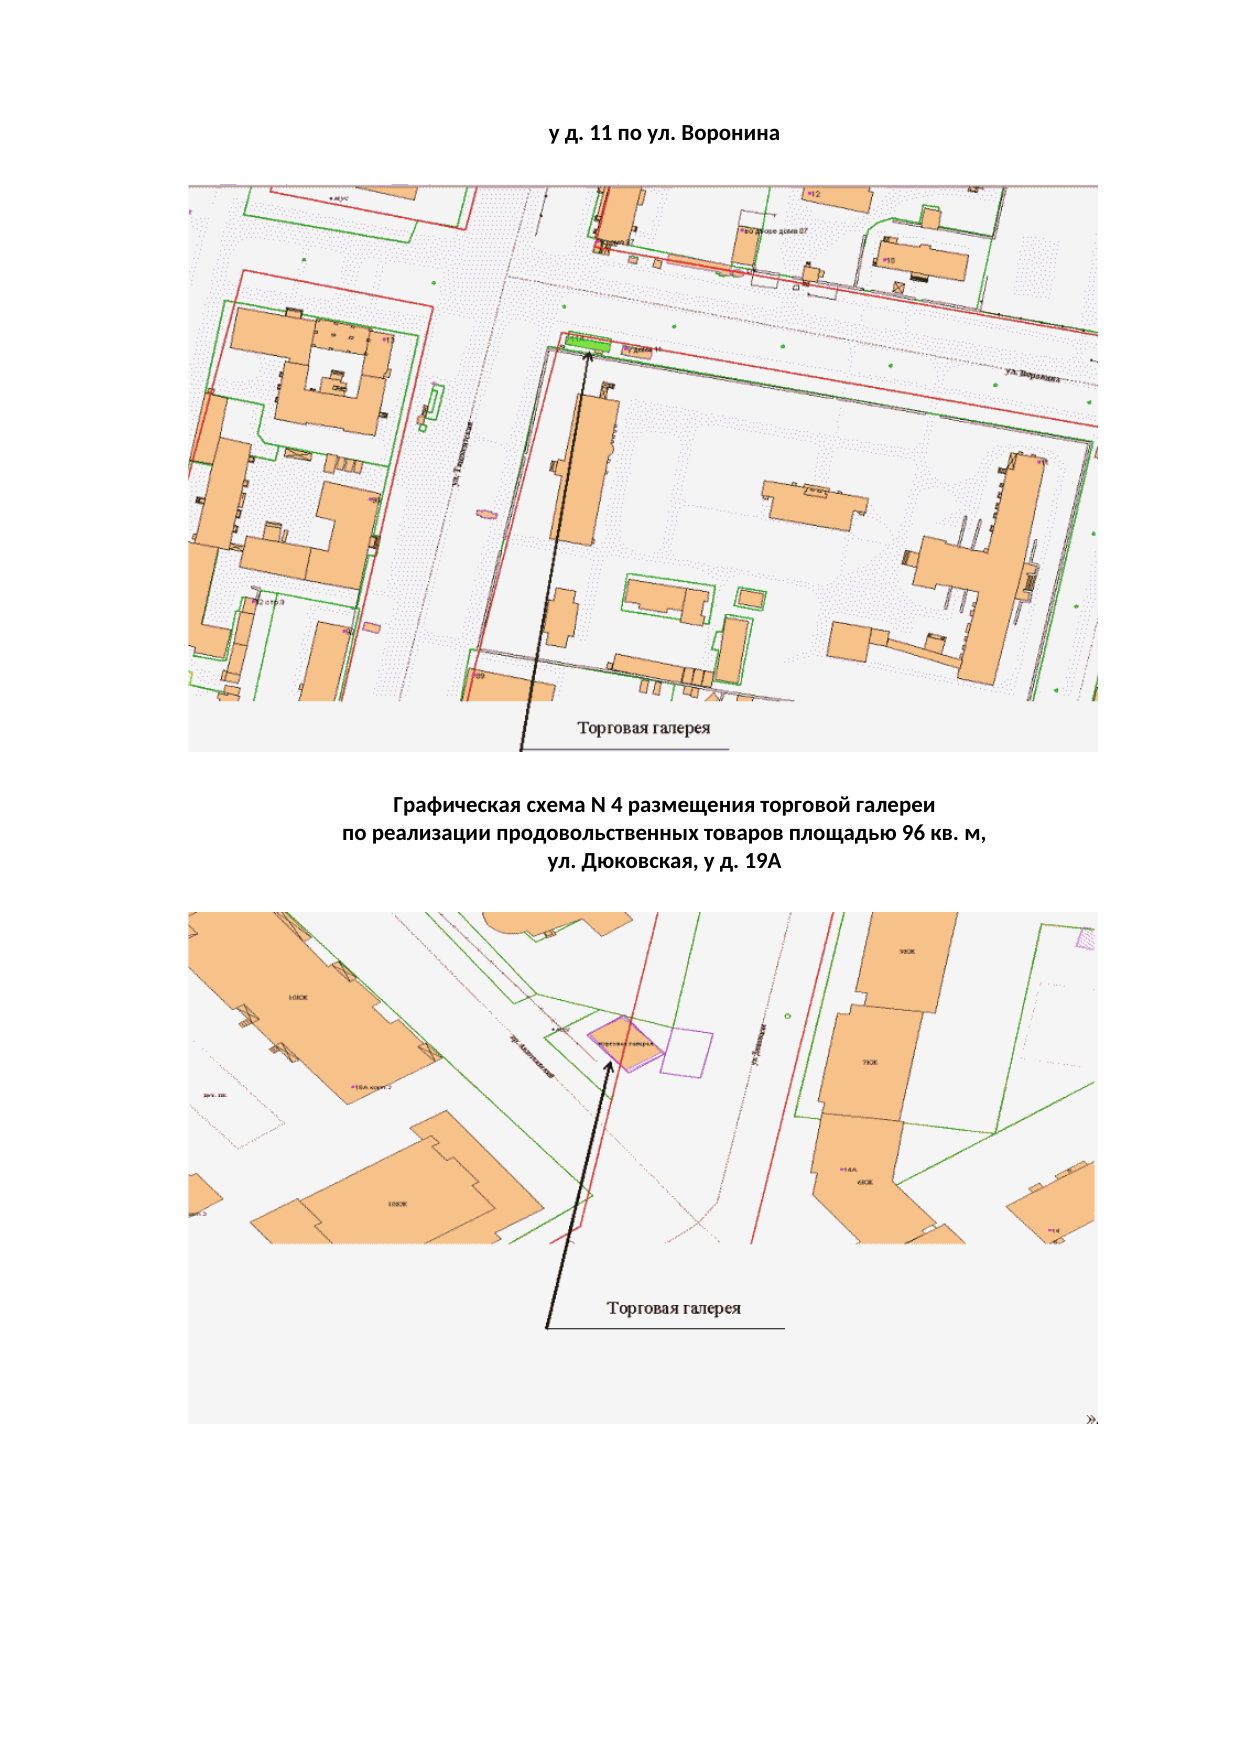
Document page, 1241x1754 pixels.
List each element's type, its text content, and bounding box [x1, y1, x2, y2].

title ул. Дюковская, у д. 19А [177, 846, 1152, 874]
picture [188, 912, 1098, 1424]
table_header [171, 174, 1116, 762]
title по реализации продовольственных товаров площадью 96 кв. м, [177, 818, 1152, 846]
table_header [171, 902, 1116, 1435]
title Графическая схема N 4 размещения торговой галереи [177, 790, 1152, 818]
title у д. 11 по ул. Воронина [177, 118, 1152, 146]
picture [188, 184, 1098, 752]
